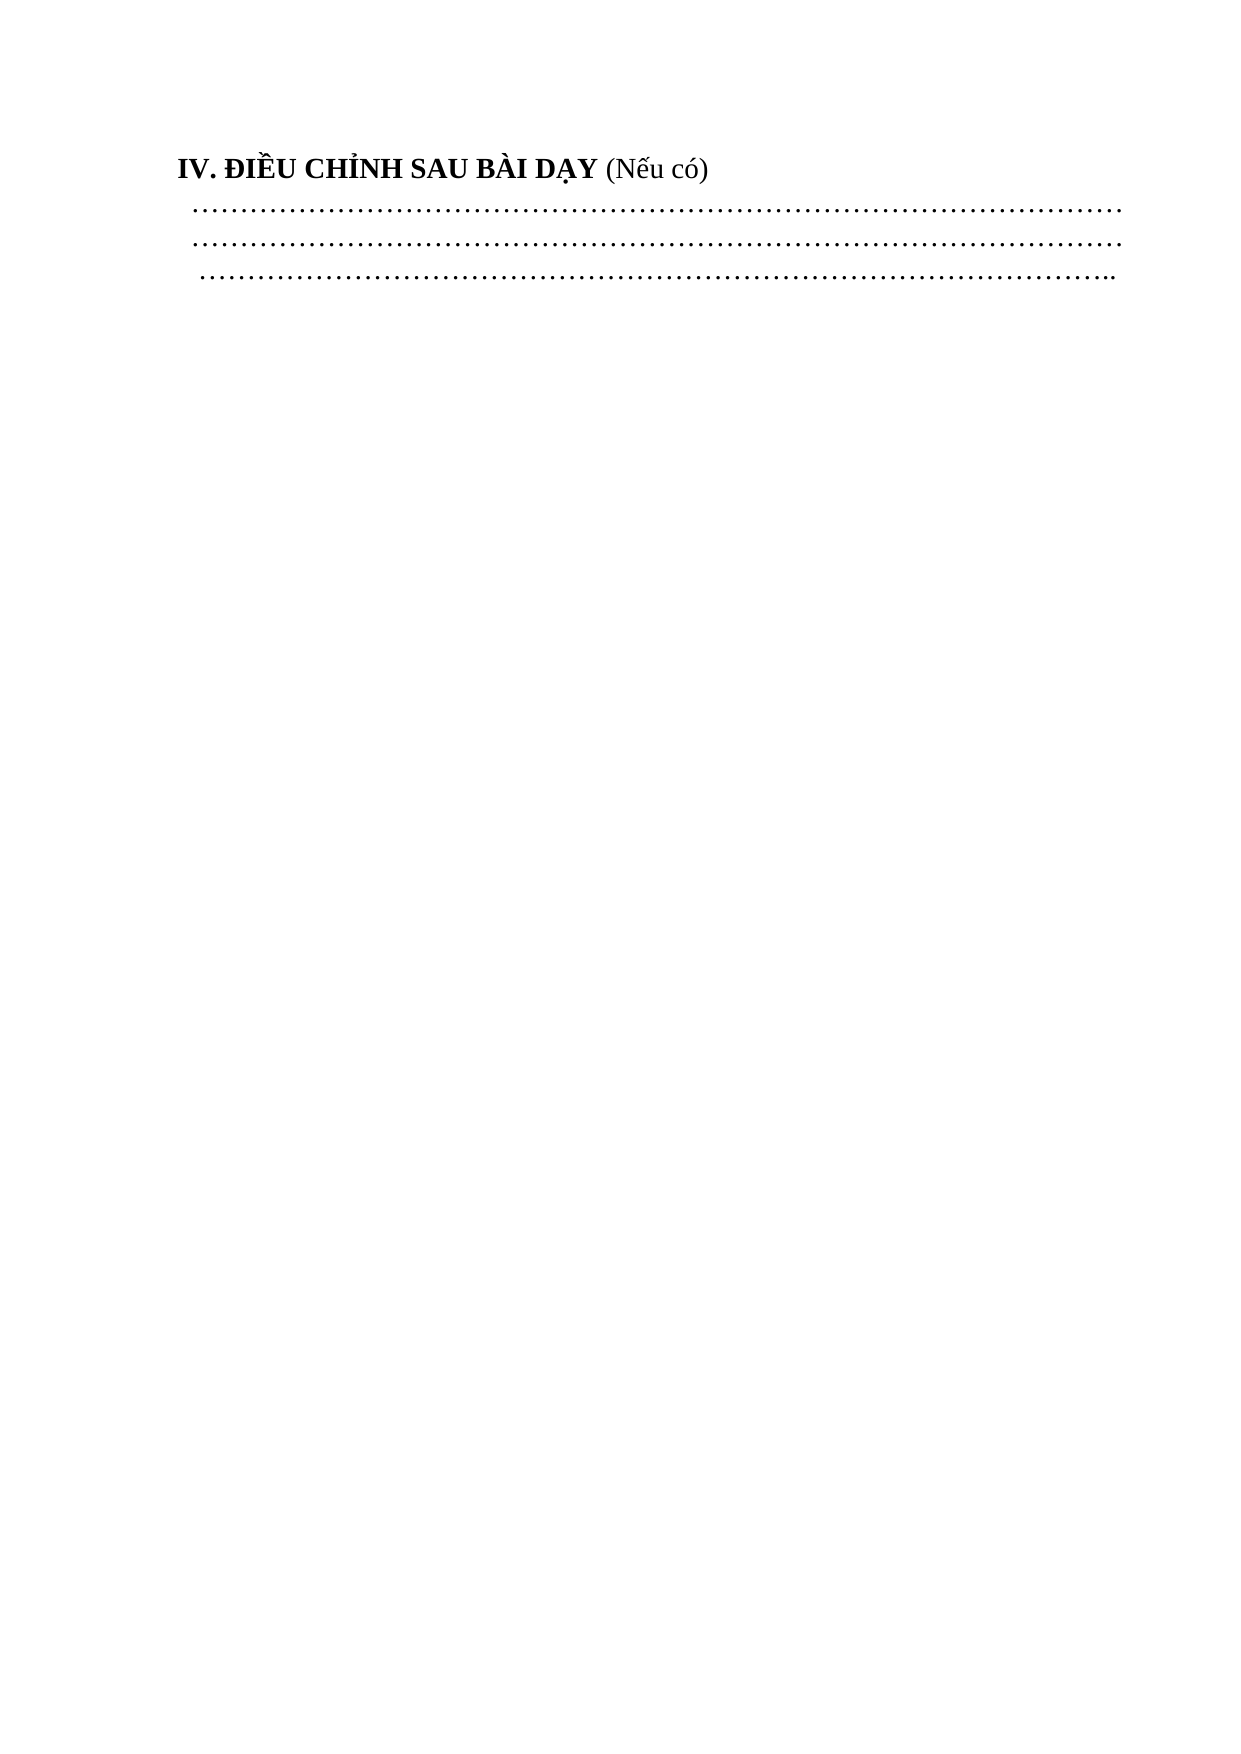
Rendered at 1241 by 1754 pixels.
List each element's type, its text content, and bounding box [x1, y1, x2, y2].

text IV. ĐIỀU CHỈNH SAU BÀI DẠY (Nếu có) [177, 152, 1137, 185]
text …………………………………………………………………………………………………………………………………………………………………………………………………………………………………………………………….. [177, 185, 1137, 286]
